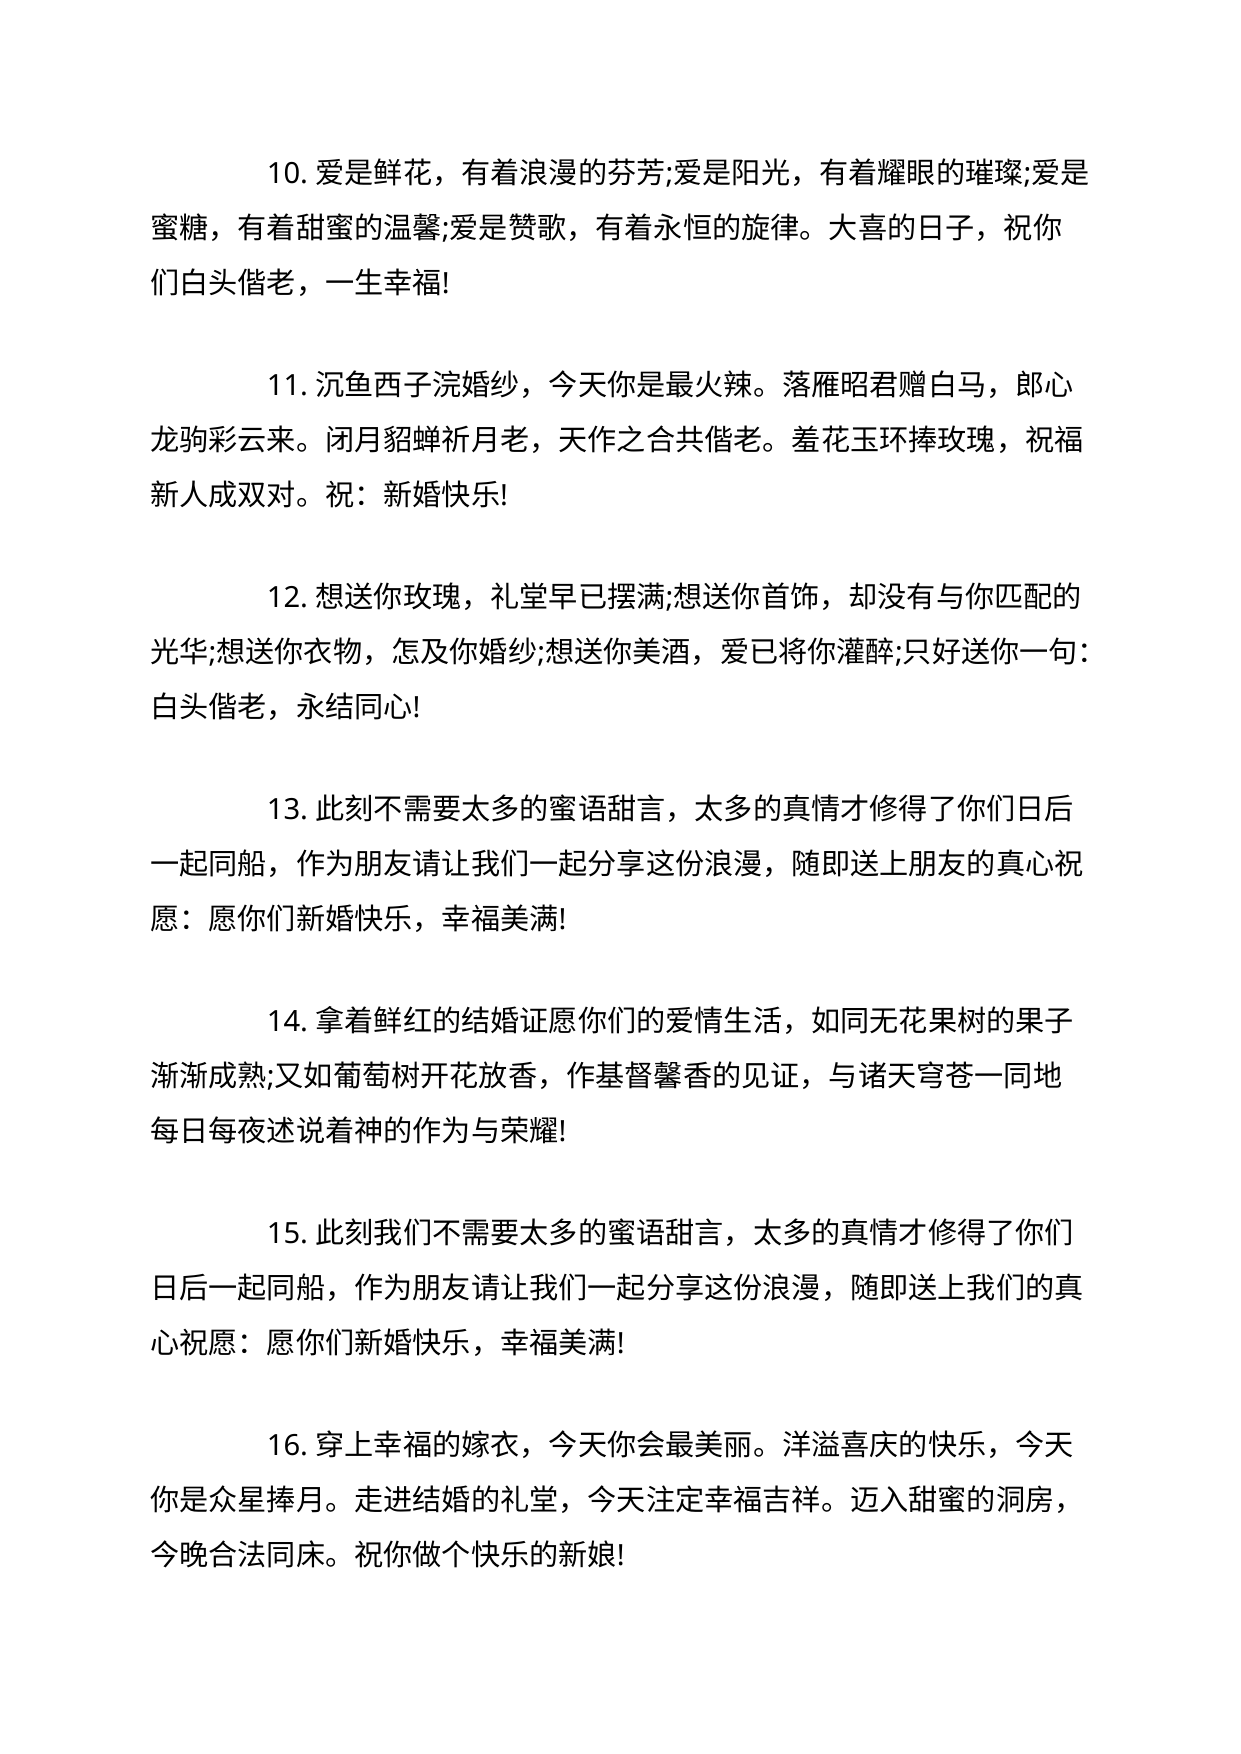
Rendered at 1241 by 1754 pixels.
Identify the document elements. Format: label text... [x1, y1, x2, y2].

text 16. 穿上幸福的嫁衣，今天你会最美丽。洋溢喜庆的快乐，今天你是众星捧月。走进结婚的礼堂，今天注定幸福吉祥。迈入甜蜜的洞房，今晚合法同床。祝你做个快乐的新娘! [150, 1422, 1090, 1574]
text 11. 沉鱼西子浣婚纱，今天你是最火辣。落雁昭君赠白马，郎心龙驹彩云来。闭月貂蝉祈月老，天作之合共偕老。羞花玉环捧玫瑰，祝福新人成双对。祝：新婚快乐! [150, 362, 1090, 514]
text 15. 此刻我们不需要太多的蜜语甜言，太多的真情才修得了你们日后一起同船，作为朋友请让我们一起分享这份浪漫，随即送上我们的真心祝愿：愿你们新婚快乐，幸福美满! [150, 1210, 1090, 1362]
text 13. 此刻不需要太多的蜜语甜言，太多的真情才修得了你们日后一起同船，作为朋友请让我们一起分享这份浪漫，随即送上朋友的真心祝愿：愿你们新婚快乐，幸福美满! [150, 786, 1090, 938]
text 12. 想送你玫瑰，礼堂早已摆满;想送你首饰，却没有与你匹配的光华;想送你衣物，怎及你婚纱;想送你美酒，爱已将你灌醉;只好送你一句：白头偕老，永结同心! [150, 574, 1090, 726]
text 10. 爱是鲜花，有着浪漫的芬芳;爱是阳光，有着耀眼的璀璨;爱是蜜糖，有着甜蜜的温馨;爱是赞歌，有着永恒的旋律。大喜的日子，祝你们白头偕老，一生幸福! [150, 150, 1090, 302]
text 14. 拿着鲜红的结婚证愿你们的爱情生活，如同无花果树的果子渐渐成熟;又如葡萄树开花放香，作基督馨香的见证，与诸天穹苍一同地每日每夜述说着神的作为与荣耀! [150, 998, 1090, 1150]
